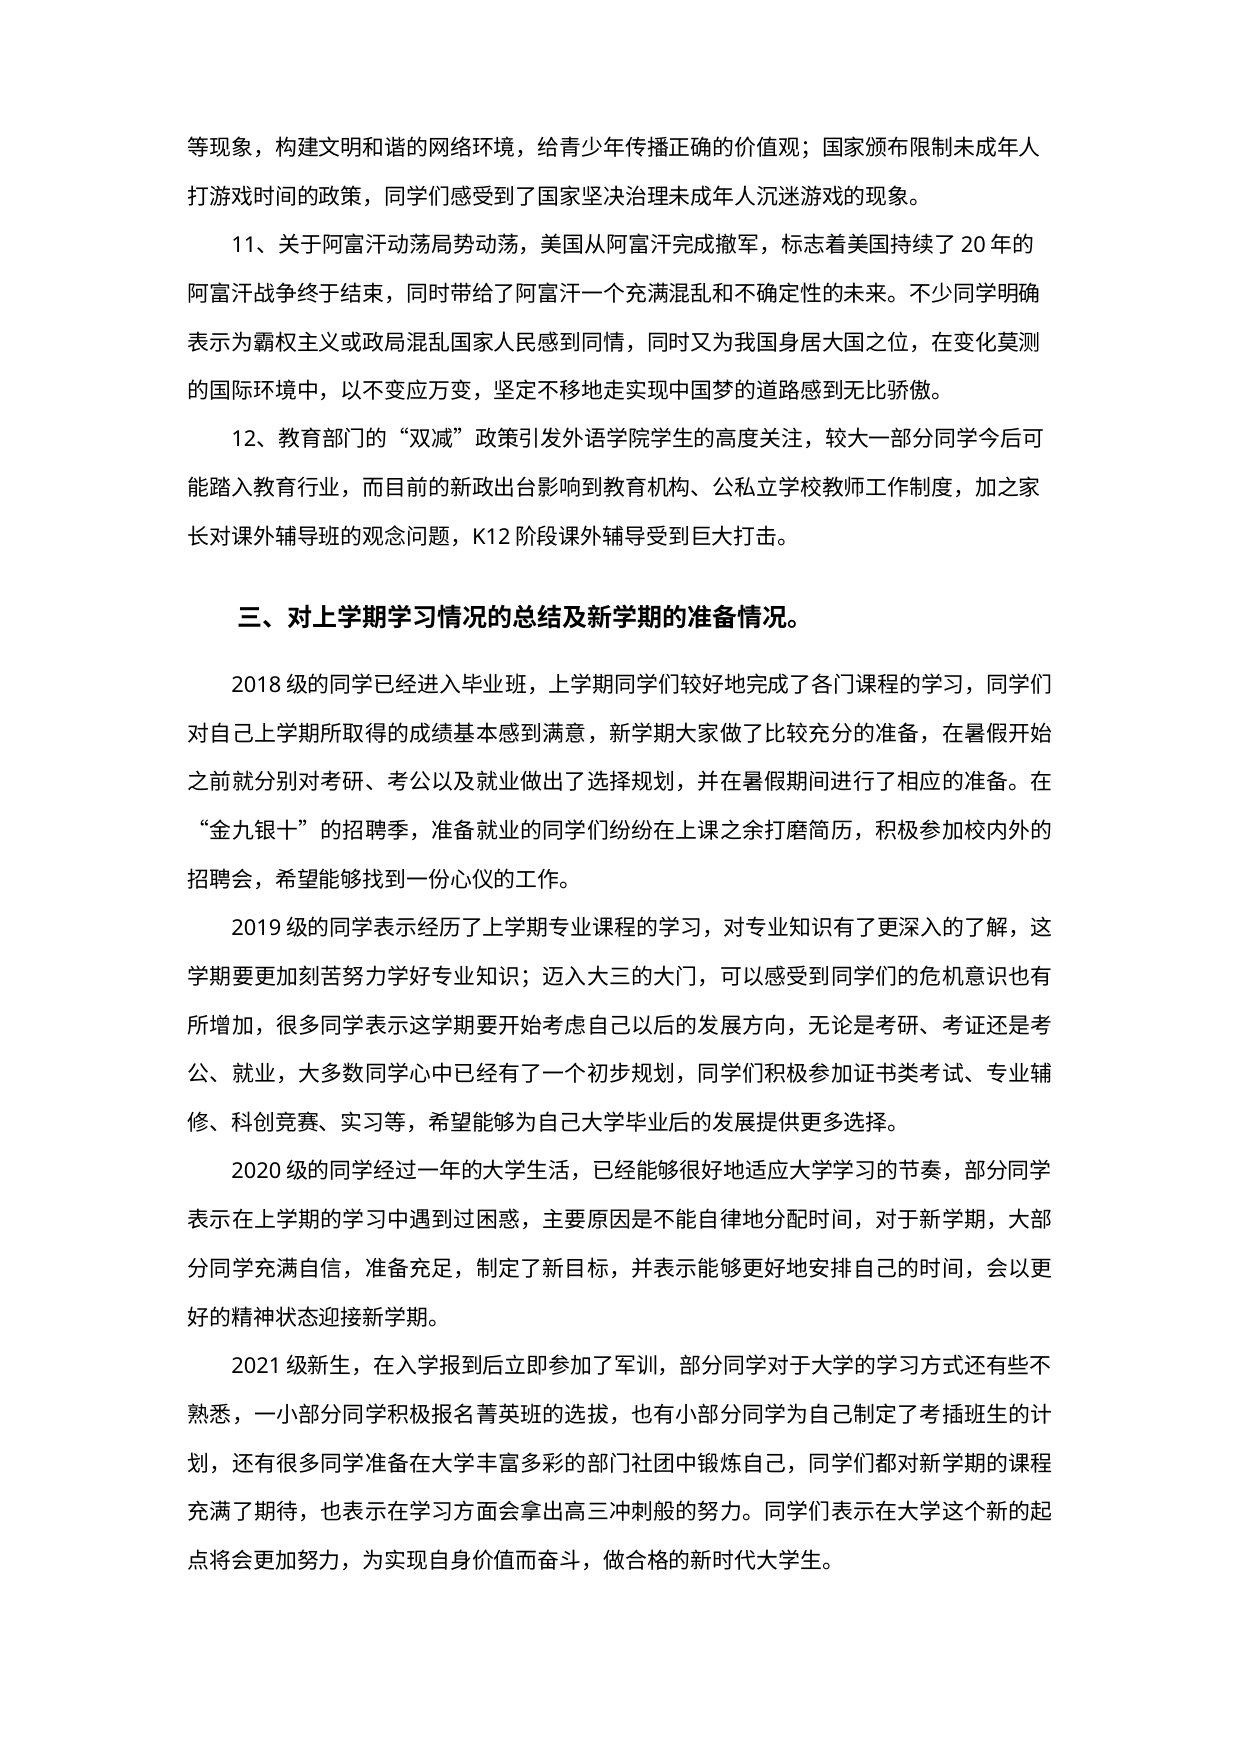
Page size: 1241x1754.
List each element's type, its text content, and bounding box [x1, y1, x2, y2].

list 2021级新生，在入学报到后立即参加了军训，部分同学对于大学的学习方式还有些不熟悉，一小部分同学积极报名菁英班的选拔，也有小部分同学为自己制定了考插班生的计划，还有很多同学准备在大学丰富多彩的部门社团中锻炼自己，同学们都对新学期的课程充满了期待，也表示在学习方面会拿出高三冲刺般的努力。同学们表示在大学这个新的起点将会更加努力，为实现自身价值而奋斗，做合格的新时代大学生。 [187, 1348, 1053, 1575]
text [187, 129, 1053, 211]
text 11、关于阿富汗动荡局势动荡，美国从阿富汗完成撤军，标志着美国持续了20年的阿富汗战争终于结束，同时带给了阿富汗一个充满混乱和不确定性的未来。不少同学明确表示为霸权主义或政局混乱国家人民感到同情，同时又为我国身居大国之位，在变化莫测的国际环境中，以不变应万变，坚定不移地走实现中国梦的道路感到无比骄傲。 [187, 227, 1053, 405]
text 三、对上学期学习情况的总结及新学期的准备情况。 [187, 583, 1053, 648]
list 2020级的同学经过一年的大学生活，已经能够很好地适应大学学习的节奏，部分同学表示在上学期的学习中遇到过困惑，主要原因是不能自律地分配时间，对于新学期，大部分同学充满自信，准备充足，制定了新目标，并表示能够更好地安排自己的时间，会以更好的精神状态迎接新学期。 [187, 1153, 1053, 1332]
text 2019级的同学表示经历了上学期专业课程的学习，对专业知识有了更深入的了解，这学期要更加刻苦努力学好专业知识；迈入大三的大门，可以感受到同学们的危机意识也有所增加，很多同学表示这学期要开始考虑自己以后的发展方向，无论是考研、考证还是考公、就业，大多数同学心中已经有了一个初步规划，同学们积极参加证书类考试、专业辅修、科创竞赛、实习等，希望能够为自己大学毕业后的发展提供更多选择。 [187, 910, 1053, 1137]
list 2018级的同学已经进入毕业班，上学期同学们较好地完成了各门课程的学习，同学们对自己上学期所取得的成绩基本感到满意，新学期大家做了比较充分的准备，在暑假开始之前就分别对考研、考公以及就业做出了选择规划，并在暑假期间进行了相应的准备。在“金九银十”的招聘季，准备就业的同学们纷纷在上课之余打磨简历，积极参加校内外的招聘会，希望能够找到一份心仪的工作。 [187, 666, 1053, 894]
text 12、教育部门的“双减”政策引发外语学院学生的高度关注，较大一部分同学今后可能踏入教育行业，而目前的新政出台影响到教育机构、公私立学校教师工作制度，加之家长对课外辅导班的观念问题，K12阶段课外辅导受到巨大打击。 [187, 421, 1053, 551]
